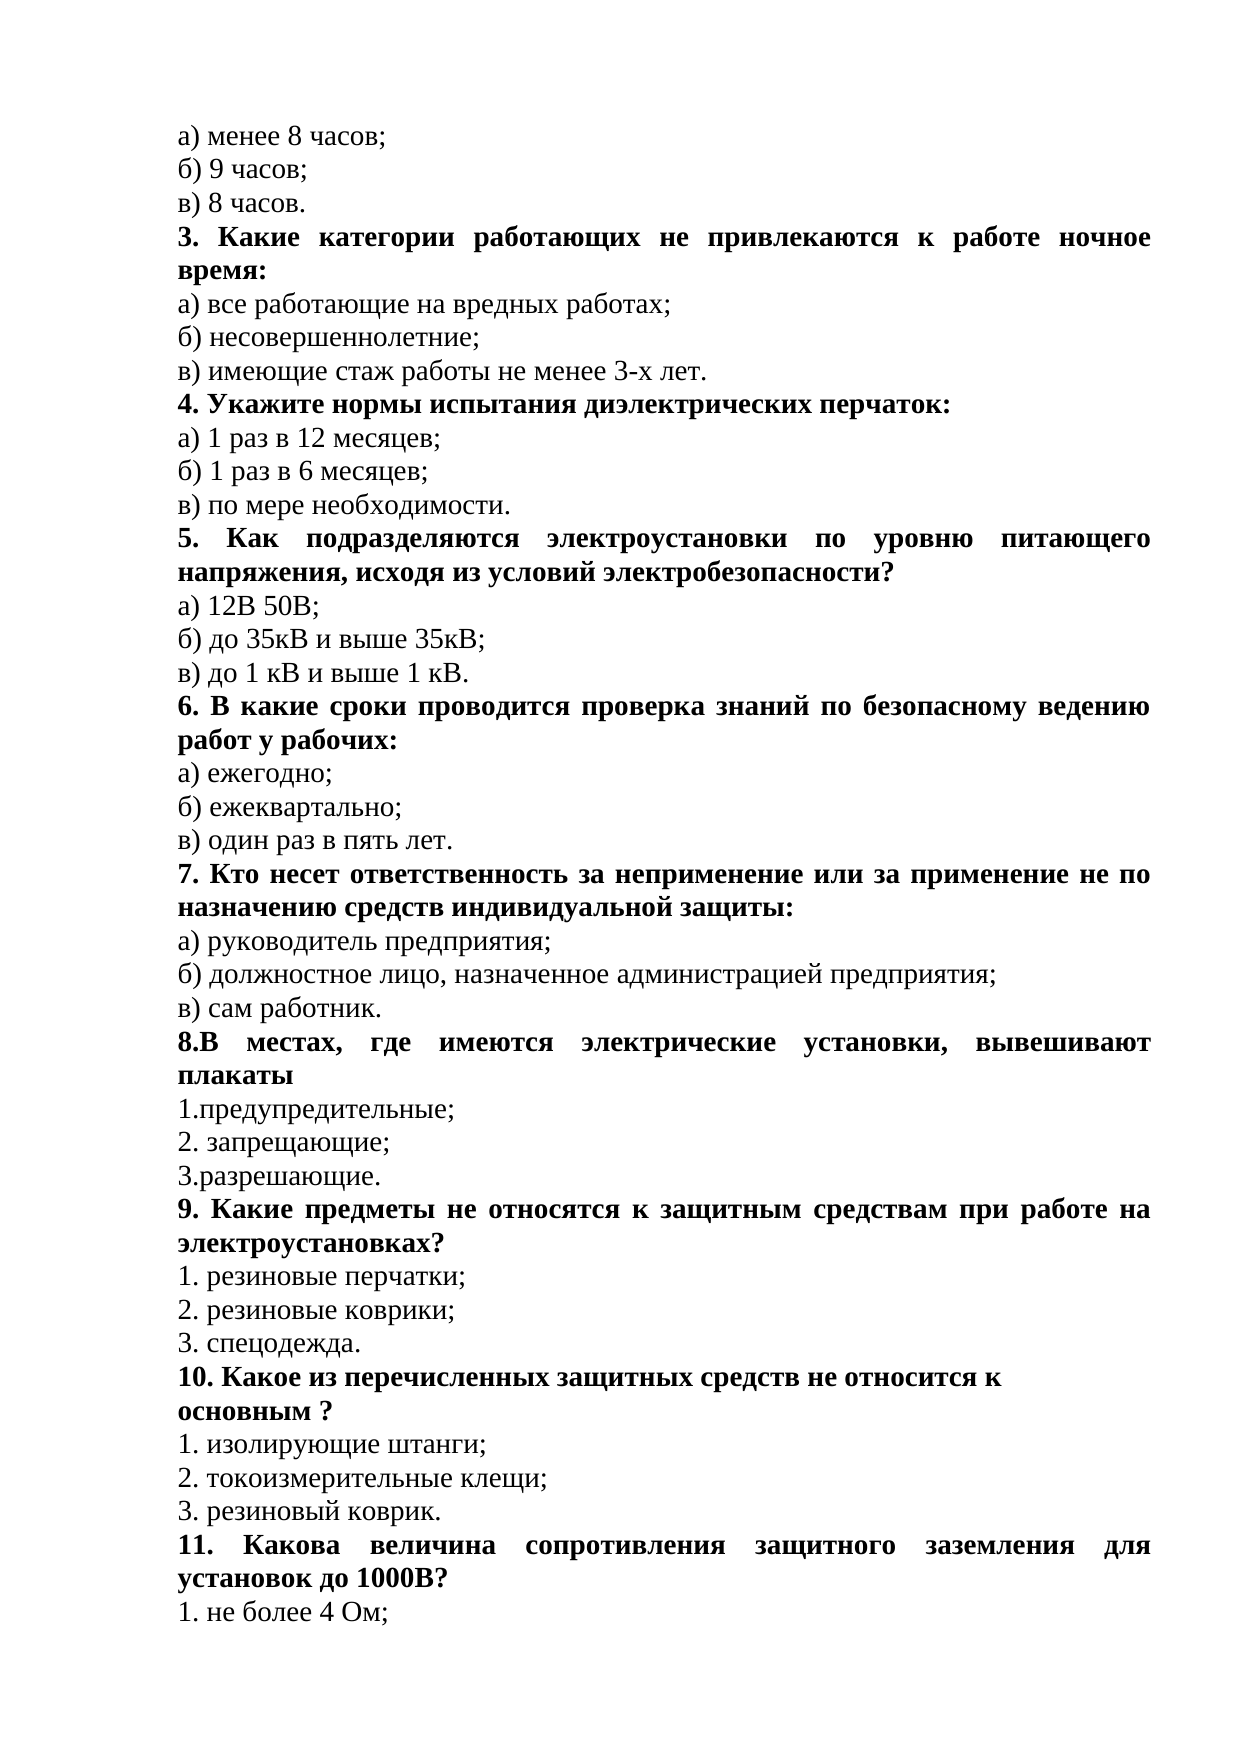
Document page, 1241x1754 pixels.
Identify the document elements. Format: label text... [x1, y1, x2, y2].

text 8.В местах, где имеются электрические установки, вывешивают плакаты [177, 1024, 1152, 1091]
text в) сам работник. [177, 990, 1152, 1024]
text б) до 35кВ и выше 35кВ; [177, 621, 1152, 655]
text в) имеющие стаж работы не менее 3-х лет. [177, 353, 1152, 386]
text б) должностное лицо, назначенное администрацией предприятия; [177, 957, 1152, 990]
text 1.предупредительные; [177, 1091, 1152, 1124]
text 6. В какие сроки проводится проверка знаний по безопасному ведению работ у рабочих: [177, 688, 1152, 755]
text в) по мере необходимости. [177, 487, 1152, 521]
text 10. Какое из перечисленных защитных средств не относится к [177, 1359, 1152, 1393]
text 11. Какова величина сопротивления защитного заземления для установок до 1000В? [177, 1527, 1152, 1594]
text 2. резиновые коврики; [177, 1292, 1152, 1326]
text 9. Какие предметы не относятся к защитным средствам при работе на электроустановках? [177, 1191, 1152, 1258]
text 1. изолирующие штанги; [177, 1426, 1152, 1460]
text 1. резиновые перчатки; [177, 1258, 1152, 1292]
text 1. не более 4 Ом; [177, 1594, 1152, 1627]
text 3.разрешающие. [177, 1158, 1152, 1191]
text а) ежегодно; [177, 755, 1152, 789]
text 3. Какие категории работающих не привлекаются к работе ночное время: [177, 219, 1152, 286]
text б) ежеквартально; [177, 789, 1152, 822]
text б) 9 часов; [177, 152, 1152, 185]
text 5. Как подразделяются электроустановки по уровню питающего напряжения, исходя из условий электробезопасности? [177, 521, 1152, 588]
text б) 1 раз в 6 месяцев; [177, 453, 1152, 487]
text 4. Укажите нормы испытания диэлектрических перчаток: [177, 386, 1152, 420]
text а) 12В 50В; [177, 588, 1152, 621]
text б) несовершеннолетние; [177, 319, 1152, 353]
text основным ? [177, 1393, 1152, 1426]
text а) менее 8 часов; [177, 118, 1152, 152]
text а) все работающие на вредных работах; [177, 286, 1152, 319]
text 3. спецодежда. [177, 1326, 1152, 1359]
text 7. Кто несет ответственность за неприменение или за применение не по назначению средств индивидуальной защиты: [177, 856, 1152, 923]
text в) 8 часов. [177, 185, 1152, 219]
text а) 1 раз в 12 месяцев; [177, 420, 1152, 453]
text в) один раз в пять лет. [177, 822, 1152, 856]
text в) до 1 кВ и выше 1 кВ. [177, 655, 1152, 688]
text 3. резиновый коврик. [177, 1493, 1152, 1527]
text а) руководитель предприятия; [177, 923, 1152, 957]
text 2. токоизмерительные клещи; [177, 1460, 1152, 1493]
text 2. запрещающие; [177, 1124, 1152, 1158]
